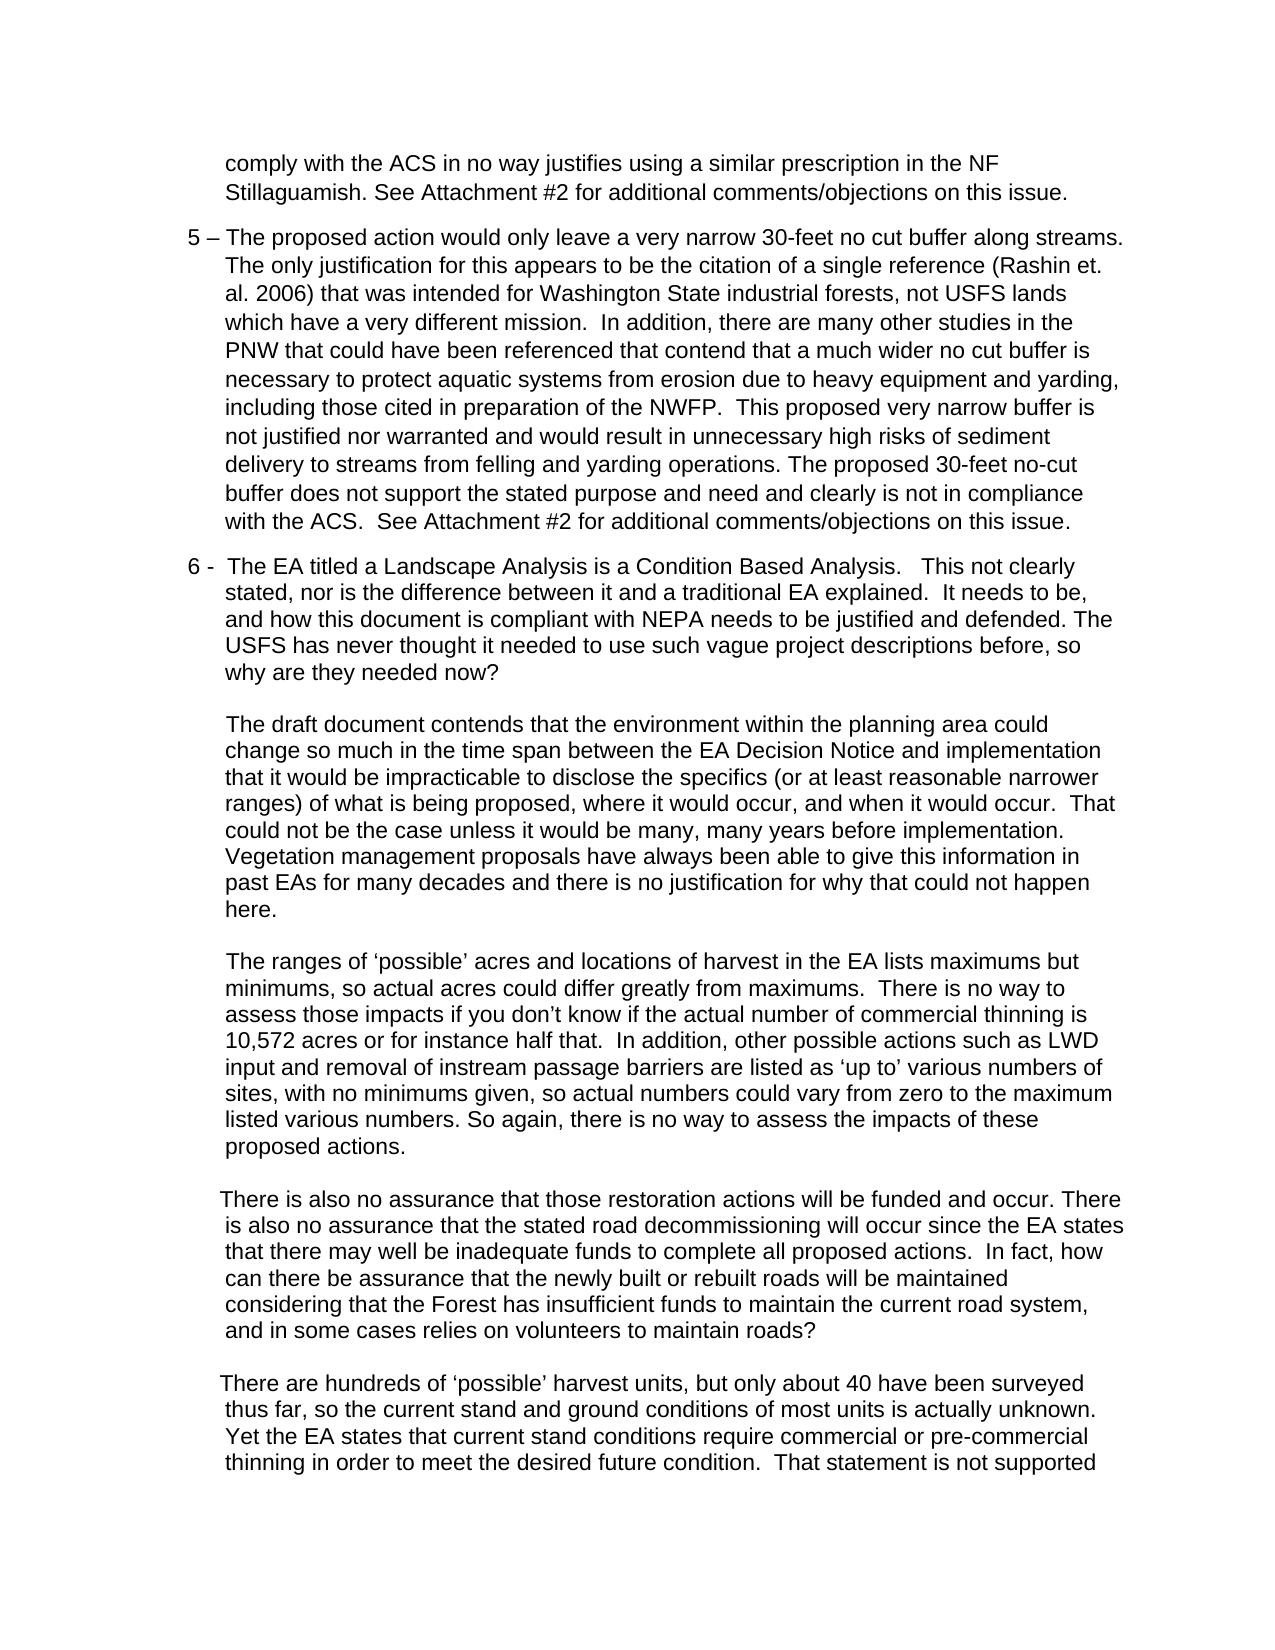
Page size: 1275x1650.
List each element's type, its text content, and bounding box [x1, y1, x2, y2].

text 5 – The proposed action would only leave a very narrow 30-feet no cut buffer along streams. The only justification for this appears to be the citation of a single reference (Rashin et. al. 2006) that was intended for Washington State industrial forests, not USFS lands which have a very different mission. In addition, there are many other studies in the PNW that could have been referenced that contend that a much wider no cut buffer is necessary to protect aquatic systems from erosion due to heavy equipment and yarding, including those cited in preparation of the NWFP. This proposed very narrow buffer is not justified nor warranted and would result in unnecessary high risks of sediment delivery to streams from felling and yarding operations. The proposed 30-feet no-cut buffer does not support the stated purpose and need and clearly is not in compliance with the ACS. See Attachment #2 for additional comments/objections on this issue. [187, 223, 1125, 534]
text 6 - The EA titled a Landscape Analysis is a Condition Based Analysis. This not clearly stated, nor is the difference between it and a traditional EA explained. It needs to be, and how this document is compliant with NEPA needs to be justified and defended. The USFS has never thought it needed to use such vague project descriptions before, so why are they needed now? [187, 553, 1125, 685]
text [187, 1370, 1125, 1475]
text The draft document contends that the environment within the planning area could change so much in the time span between the EA Decision Notice and implementation that it would be impracticable to disclose the specifics (or at least reasonable narrower ranges) of what is being proposed, where it would occur, and when it would occur. That could not be the case unless it would be many, many years before implementation. Vegetation management proposals have always been able to give this information in past EAs for many decades and there is no justification for why that could not happen here. [187, 711, 1125, 922]
text There is also no assurance that those restoration actions will be funded and occur. There is also no assurance that the stated road decommissioning will occur since the EA states that there may well be inadequate funds to complete all proposed actions. In fact, how can there be assurance that the newly built or rebuilt roads will be maintained considering that the Forest has insufficient funds to maintain the current road system, and in some cases relies on volunteers to maintain roads? [187, 1186, 1125, 1344]
text The ranges of ‘possible’ acres and locations of harvest in the EA lists maximums but minimums, so actual acres could differ greatly from maximums. There is no way to assess those impacts if you don’t know if the actual number of commercial thinning is 10,572 acres or for instance half that. In addition, other possible actions such as LWD input and removal of instream passage barriers are listed as ‘up to’ various numbers of sites, with no minimums given, so actual numbers could vary from zero to the maximum listed various numbers. So again, there is no way to assess the impacts of these proposed actions. [187, 948, 1125, 1159]
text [187, 150, 1125, 205]
